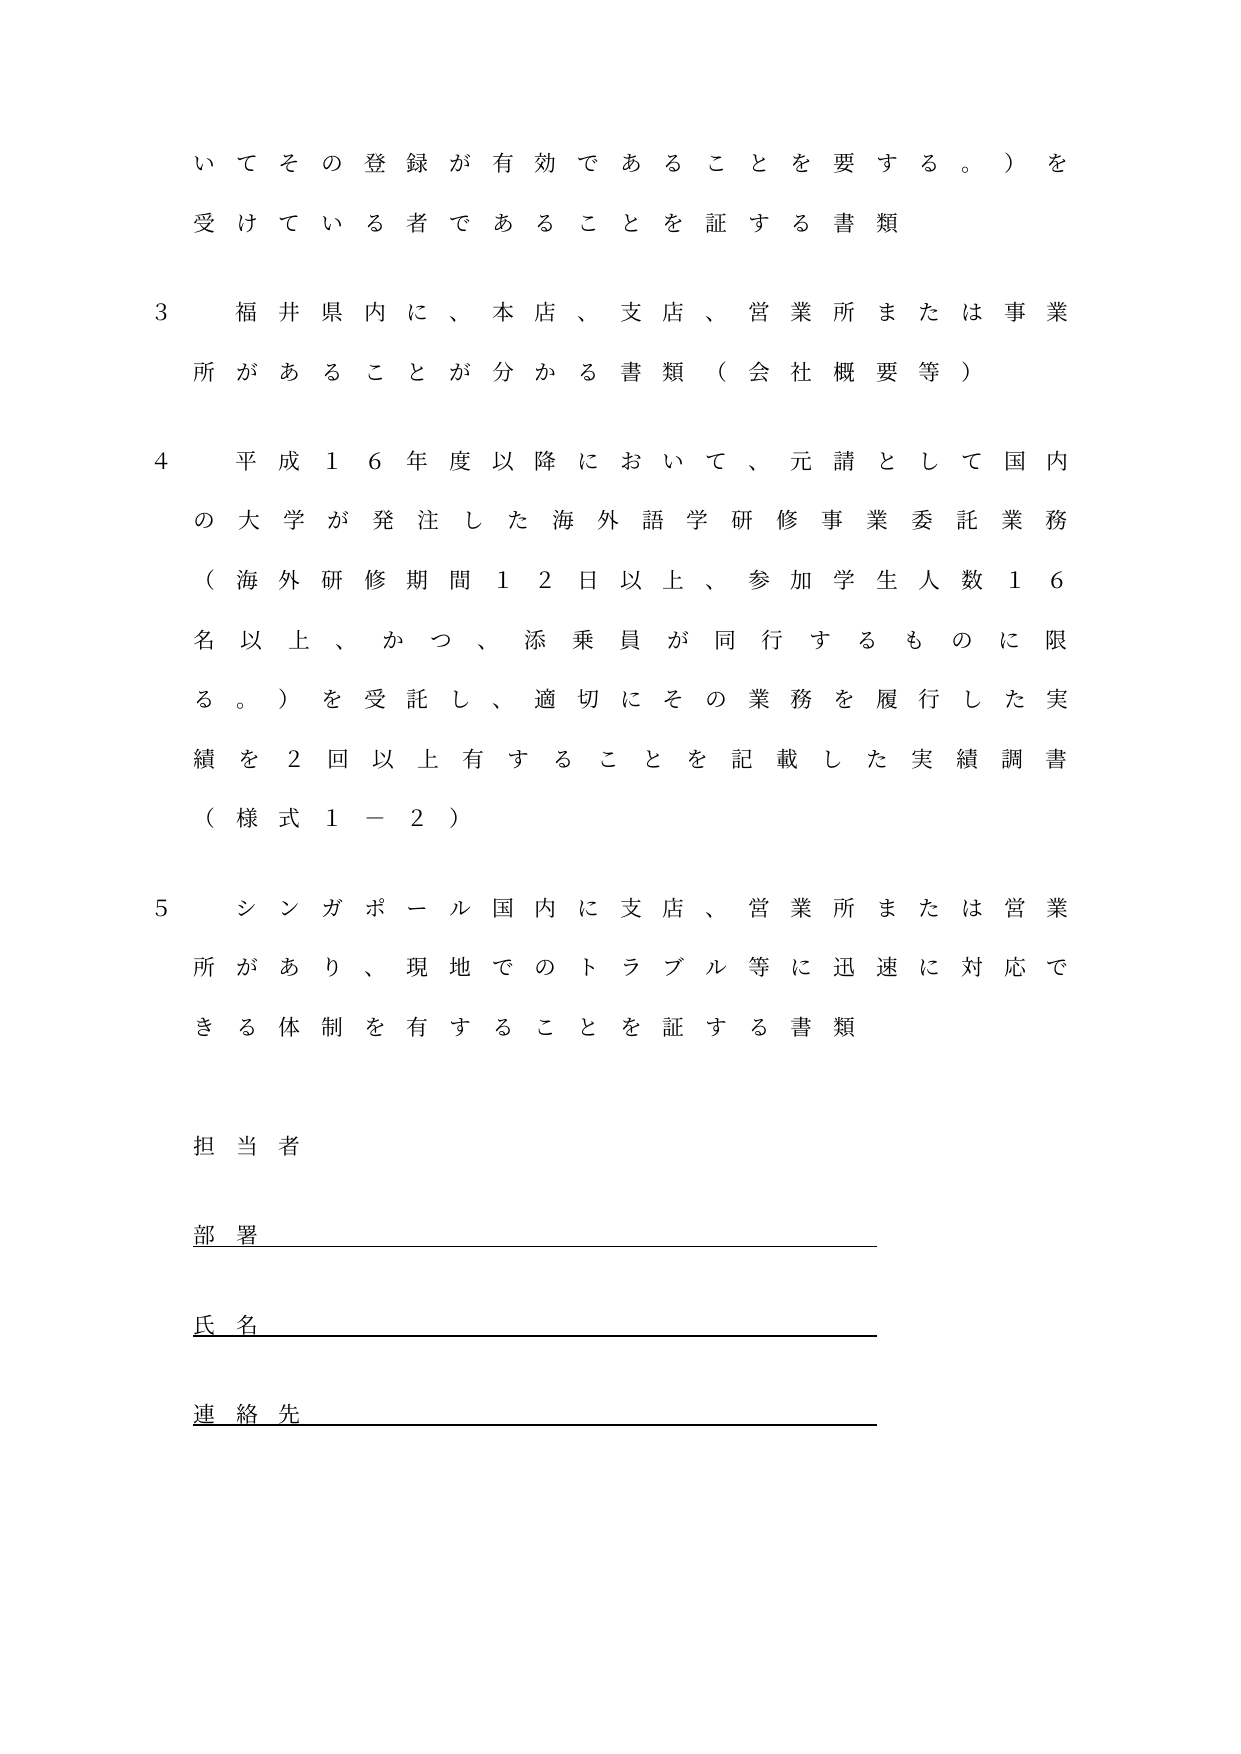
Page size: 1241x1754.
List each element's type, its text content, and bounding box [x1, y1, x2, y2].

text ５ シンガポール国内に支店、営業所または営業所があり、現地でのトラブル等に迅速に対応できる体制を有することを証する書類 [150, 877, 1090, 1056]
text 担当者 [150, 1086, 1090, 1175]
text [150, 132, 1090, 251]
text 氏名 [150, 1264, 1090, 1354]
text 連絡先 [150, 1354, 1090, 1443]
text ４ 平成１６年度以降において、元請として国内の大学が発注した海外語学研修事業委託業務（海外研修期間１２日以上、参加学生人数１６名以上、かつ、添乗員が同行するものに限る。）を受託し、適切にその業務を履行した実績を２回以上有することを記載した実績調書（様式１－２） [150, 430, 1090, 847]
text ３ 福井県内に、本店、支店、営業所または事業所があることが分かる書類（会社概要等） [150, 281, 1090, 400]
text 部署 [150, 1175, 1090, 1264]
